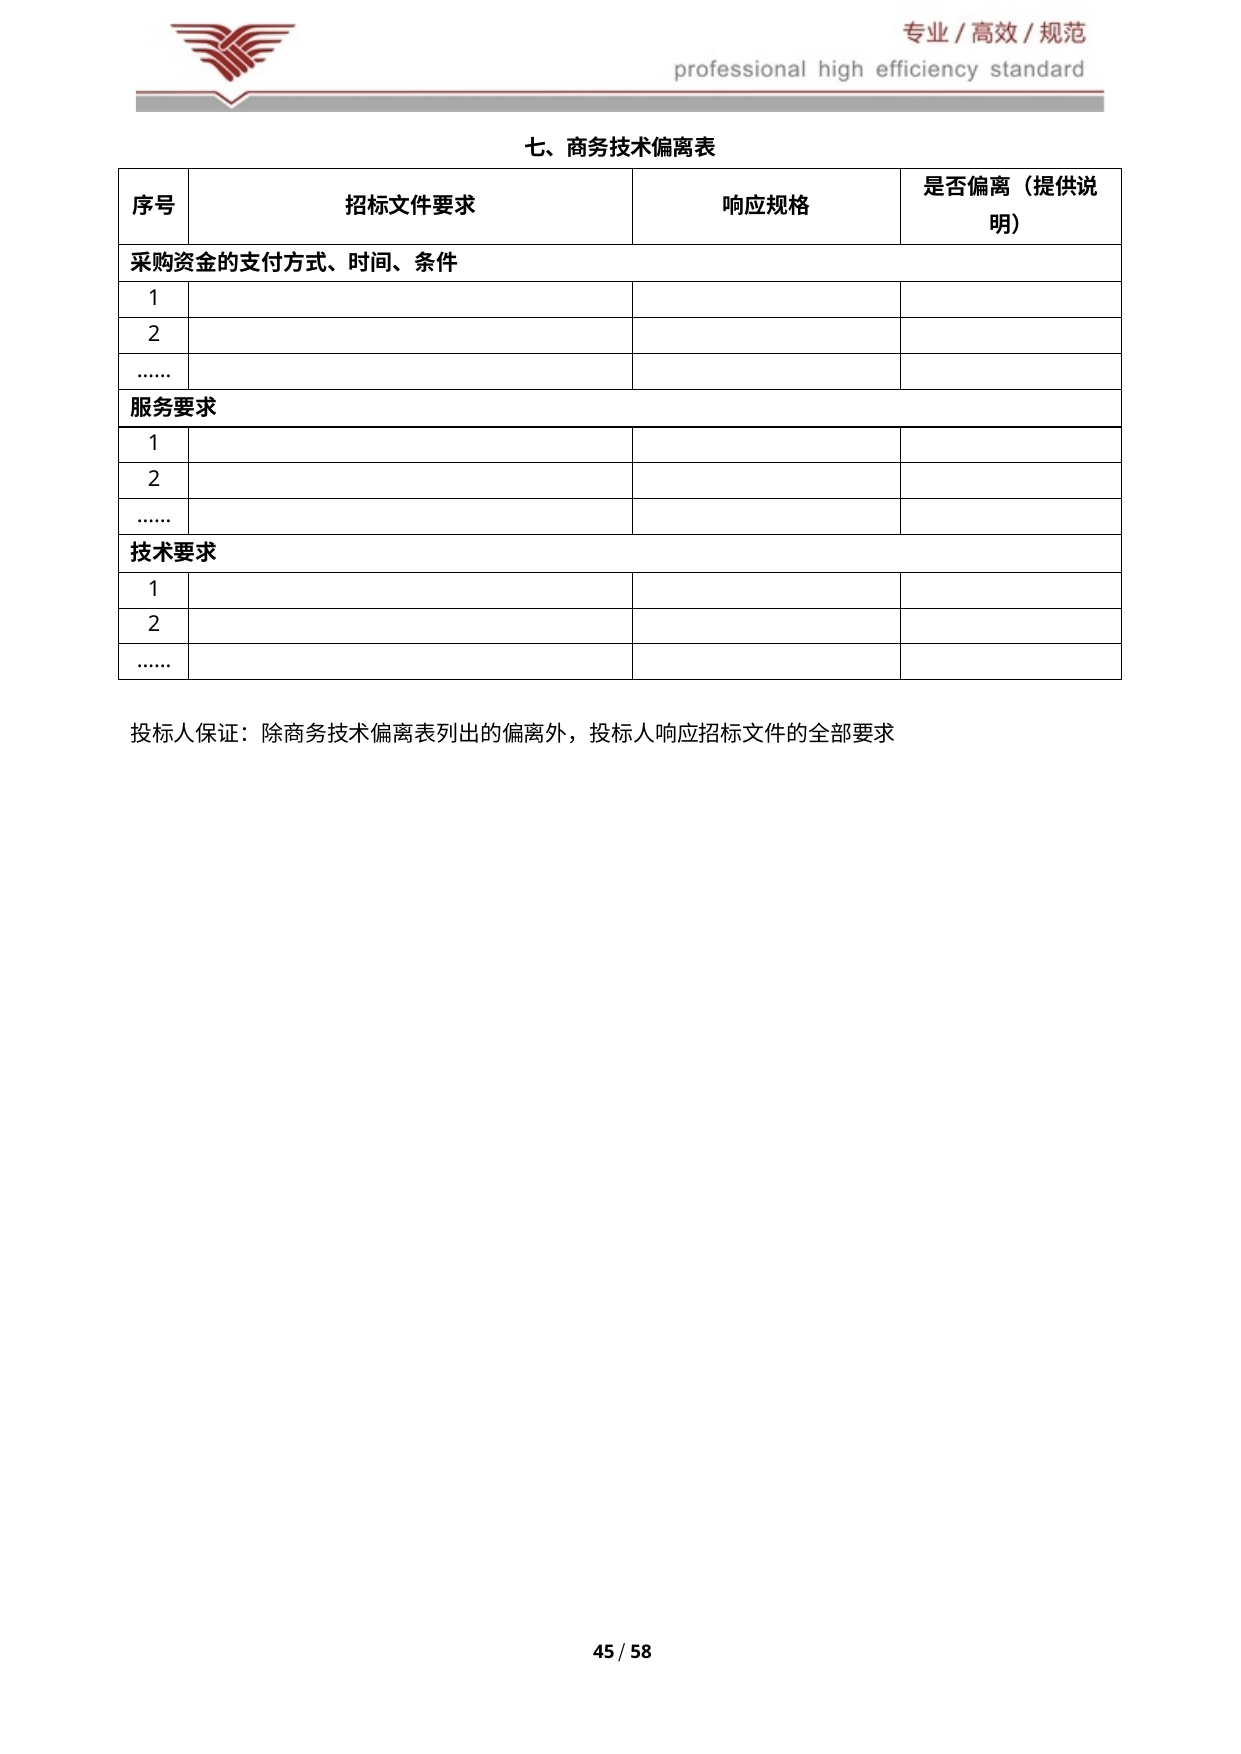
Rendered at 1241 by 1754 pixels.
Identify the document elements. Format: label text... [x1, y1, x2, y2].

table_cell [901, 463, 1121, 498]
table_cell [189, 499, 632, 534]
table_cell [901, 499, 1121, 534]
table_cell [901, 428, 1121, 462]
table_cell [901, 354, 1121, 389]
table_cell [189, 318, 632, 353]
text 投标人保证：除商务技术偏离表列出的偏离外，投标人响应招标文件的全部要求 [130, 716, 1110, 747]
table_cell [633, 318, 900, 353]
table_header 响应规格 [633, 169, 900, 243]
table_cell 2 [119, 463, 188, 498]
table_cell …… [119, 499, 188, 534]
text 七、商务技术偏离表 [130, 130, 1110, 162]
table_cell 1 [119, 428, 188, 462]
table_cell [633, 463, 900, 498]
table_cell [901, 318, 1121, 353]
table_cell 1 [119, 282, 188, 317]
table_cell 服务要求 [119, 390, 1121, 426]
table_cell [189, 354, 632, 389]
table_cell 技术要求 [119, 535, 1121, 572]
table_cell [901, 609, 1121, 643]
table_cell [633, 282, 900, 317]
table_cell [189, 609, 632, 643]
table_header 招标文件要求 [189, 169, 632, 243]
table_cell 1 [119, 573, 188, 607]
table_cell [633, 644, 900, 679]
table_cell [189, 428, 632, 462]
table_cell [189, 282, 632, 317]
table_cell [633, 428, 900, 462]
table_cell [901, 573, 1121, 607]
table_cell [633, 499, 900, 534]
table_cell …… [119, 354, 188, 389]
table_header 序号 [119, 169, 188, 243]
table_cell 采购资金的支付方式、时间、条件 [119, 245, 1121, 281]
table_cell [189, 463, 632, 498]
table_cell [901, 644, 1121, 679]
table_cell [189, 644, 632, 679]
table_cell [633, 609, 900, 643]
table_cell 2 [119, 318, 188, 353]
table_cell [901, 282, 1121, 317]
table_header 是否偏离（提供说明） [901, 169, 1121, 243]
picture [135, 0, 1105, 112]
table_cell …… [119, 644, 188, 679]
table_cell 2 [119, 609, 188, 643]
table_cell [633, 573, 900, 607]
table_cell [633, 354, 900, 389]
table_cell [189, 573, 632, 607]
